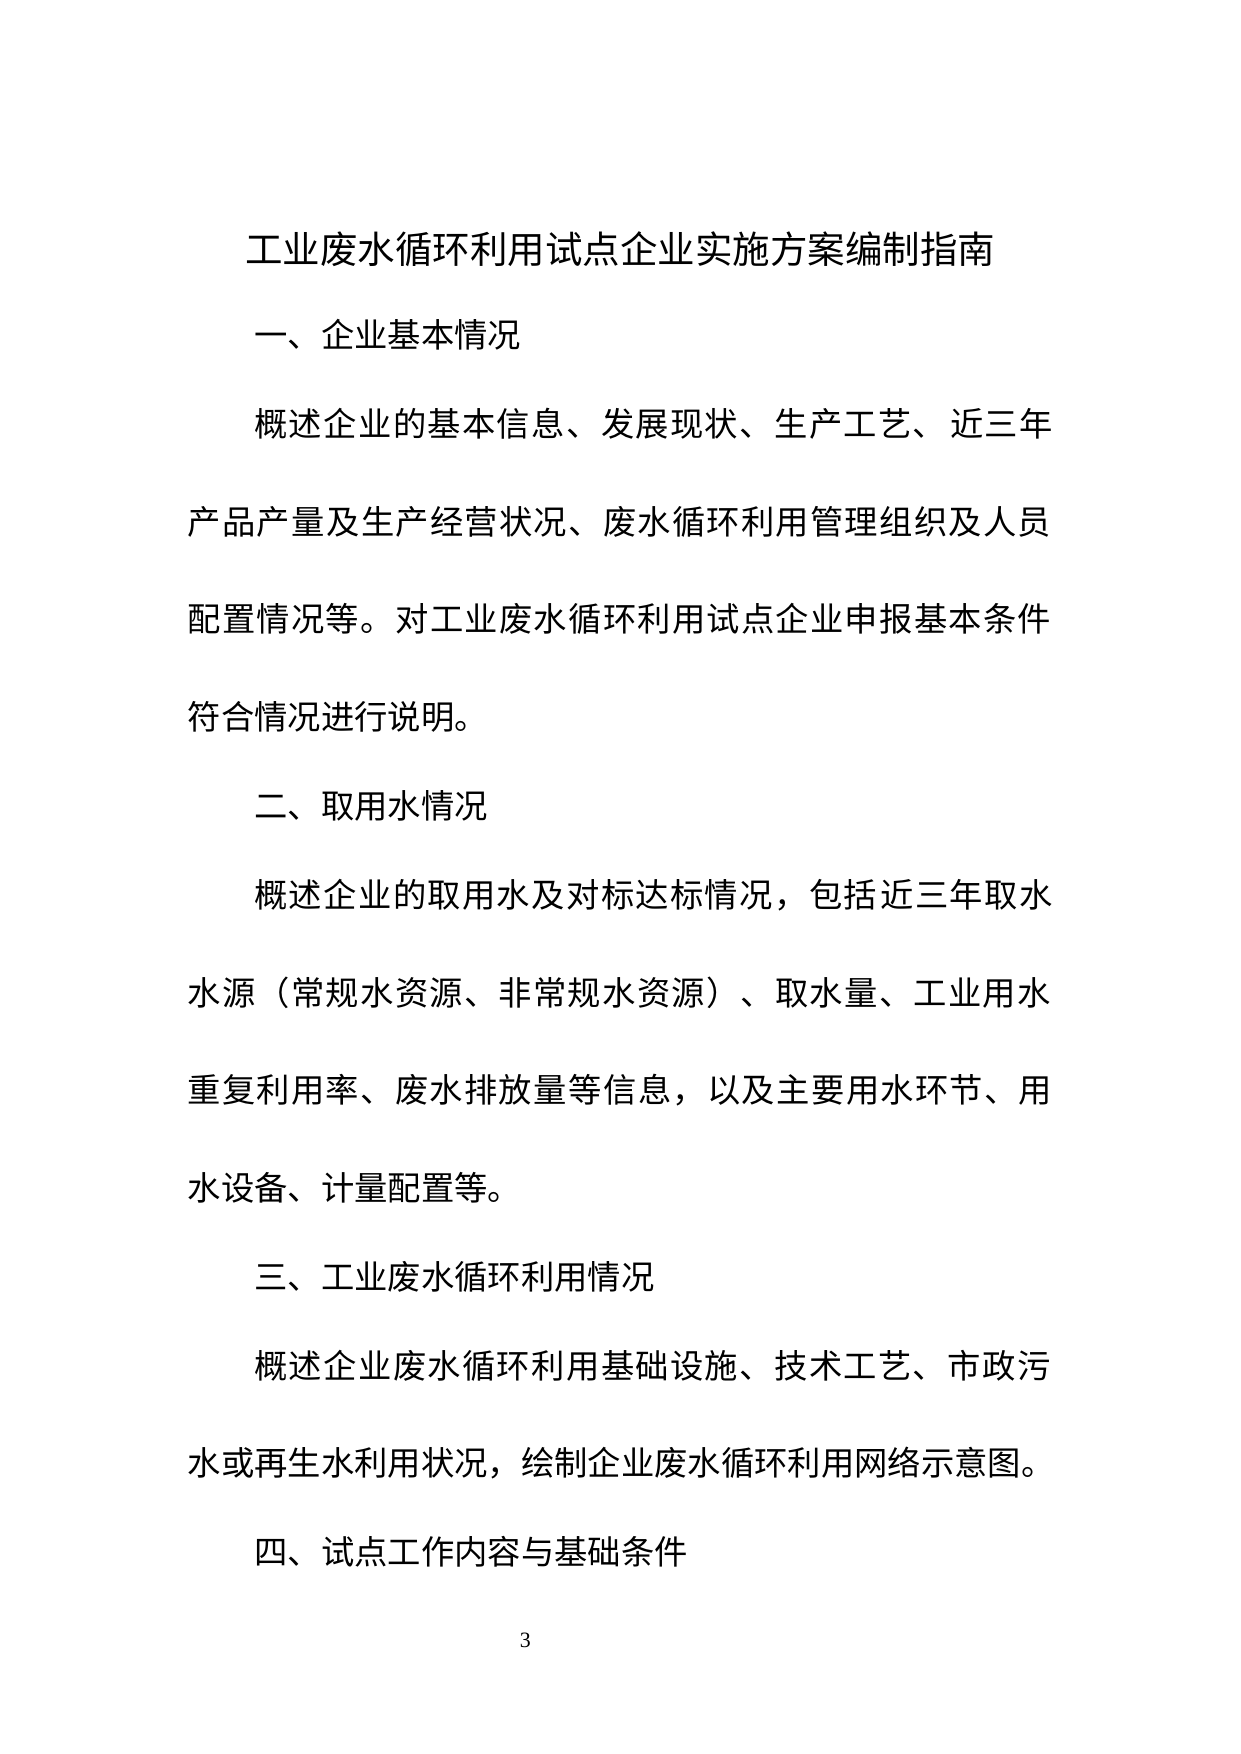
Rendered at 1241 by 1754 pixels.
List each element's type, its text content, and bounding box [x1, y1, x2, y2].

text 三、工业废水循环利用情况 [187, 1242, 1053, 1307]
text 概述企业的取用水及对标达标情况，包括近三年取水水源（常规水资源、非常规水资源）、取水量、工业用水重复利用率、废水排放量等信息，以及主要用水环节、用水设备、计量配置等。 [187, 861, 1053, 1218]
text 四、试点工作内容与基础条件 [187, 1518, 1053, 1583]
text 概述企业的基本信息、发展现状、生产工艺、近三年产品产量及生产经营状况、废水循环利用管理组织及人员配置情况等。对工业废水循环利用试点企业申报基本条件符合情况进行说明。 [187, 390, 1053, 747]
text 工业废水循环利用试点企业实施方案编制指南 [187, 219, 1053, 274]
text 一、企业基本情况 [187, 301, 1053, 366]
text 概述企业废水循环利用基础设施、技术工艺、市政污水或再生水利用状况，绘制企业废水循环利用网络示意图。 [187, 1331, 1053, 1494]
text 二、取用水情况 [187, 771, 1053, 836]
